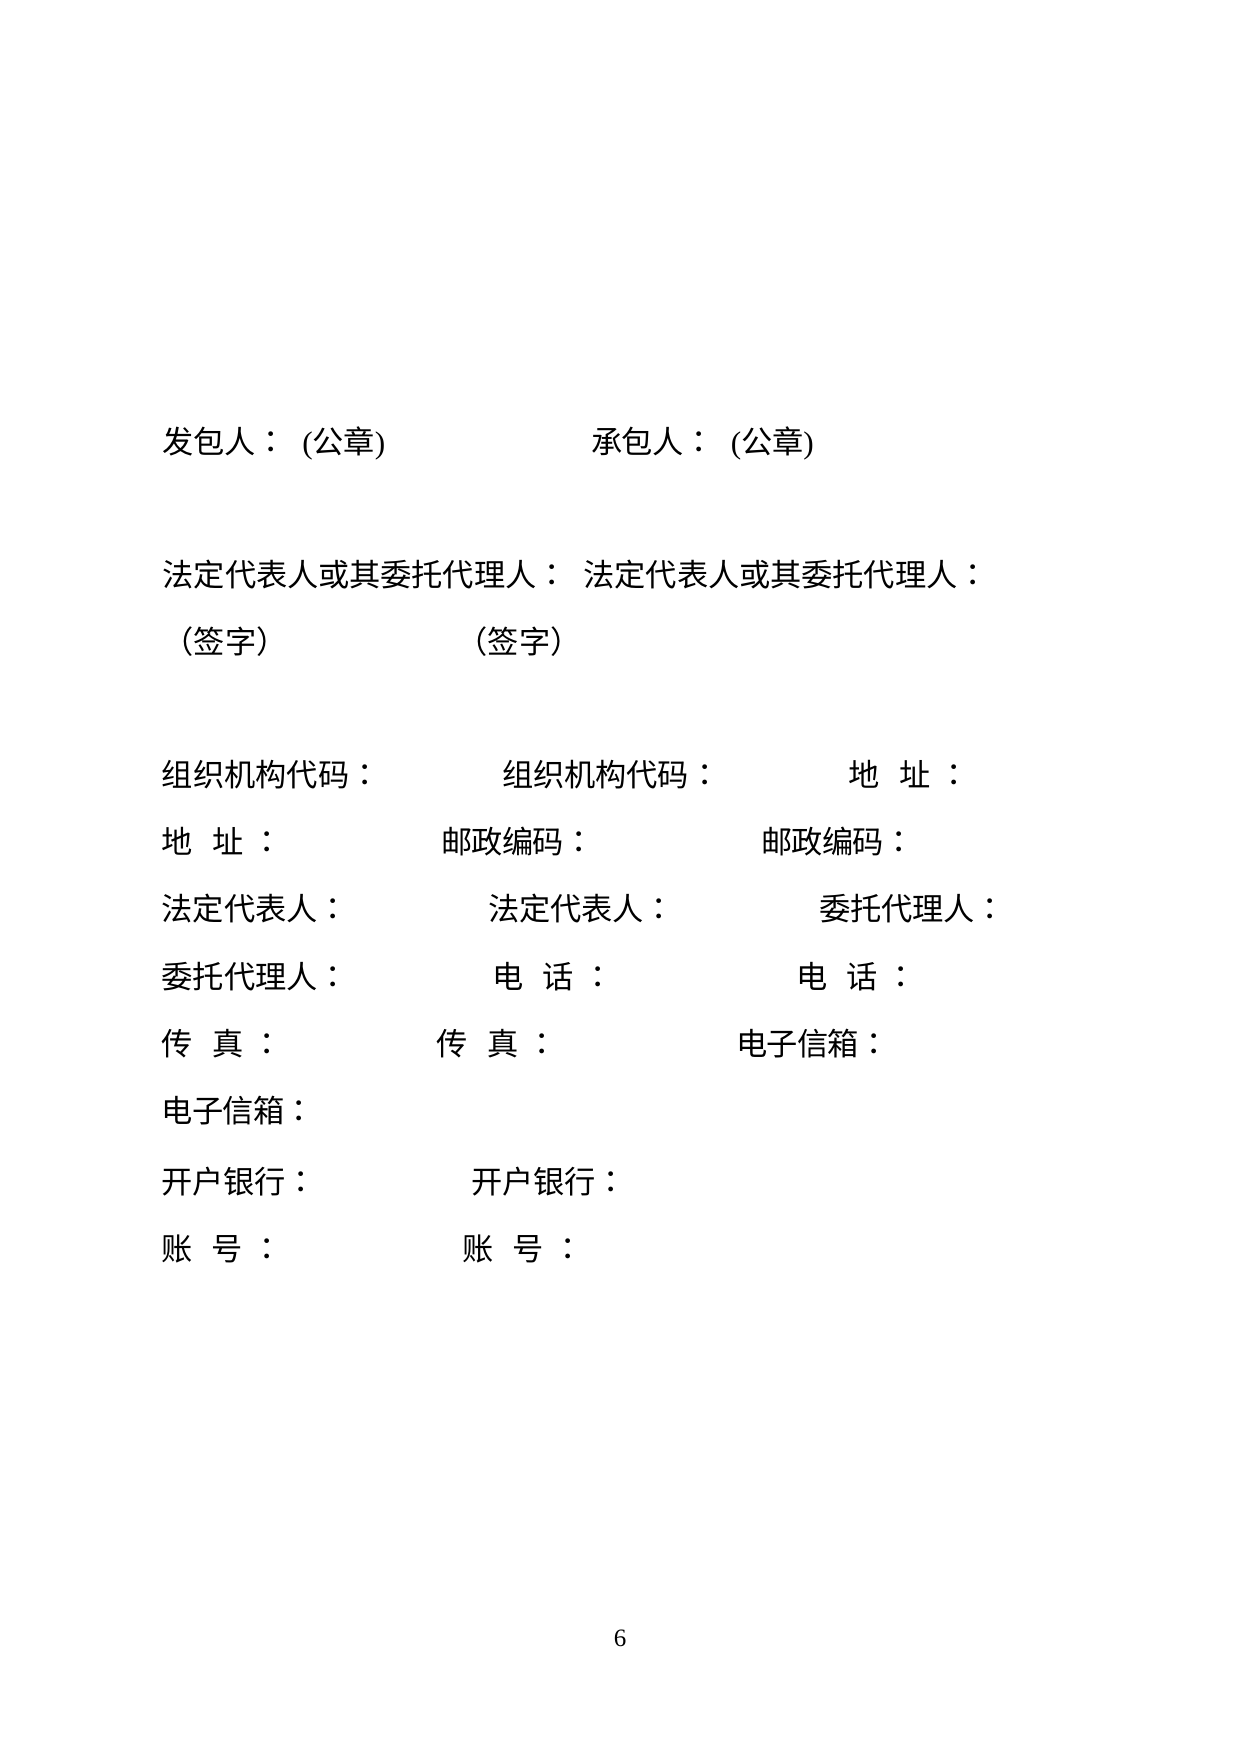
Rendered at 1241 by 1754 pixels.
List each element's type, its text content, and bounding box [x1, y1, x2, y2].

text （签字） （签字） [162, 621, 1073, 661]
text 发包人： (公章) 承包人： (公章) [162, 424, 1073, 461]
text 开户银行： 开户银行： [161, 1162, 1073, 1201]
text 账 号 ： 账 号 ： [161, 1228, 1073, 1268]
text 法定代表人或其委托代理人： 法定代表人或其委托代理人： [162, 555, 1073, 594]
text 组织机构代码： 组织机构代码： 地 址 ： 地 址 ： 邮政编码： 邮政编码： 法定代表人： 法定代表人： 委托代理人： 委托代理人： 电 话 ： 电 话 ： 传 真 ： 传 真 ： 电子信箱： 电子信箱： [162, 753, 1073, 1132]
